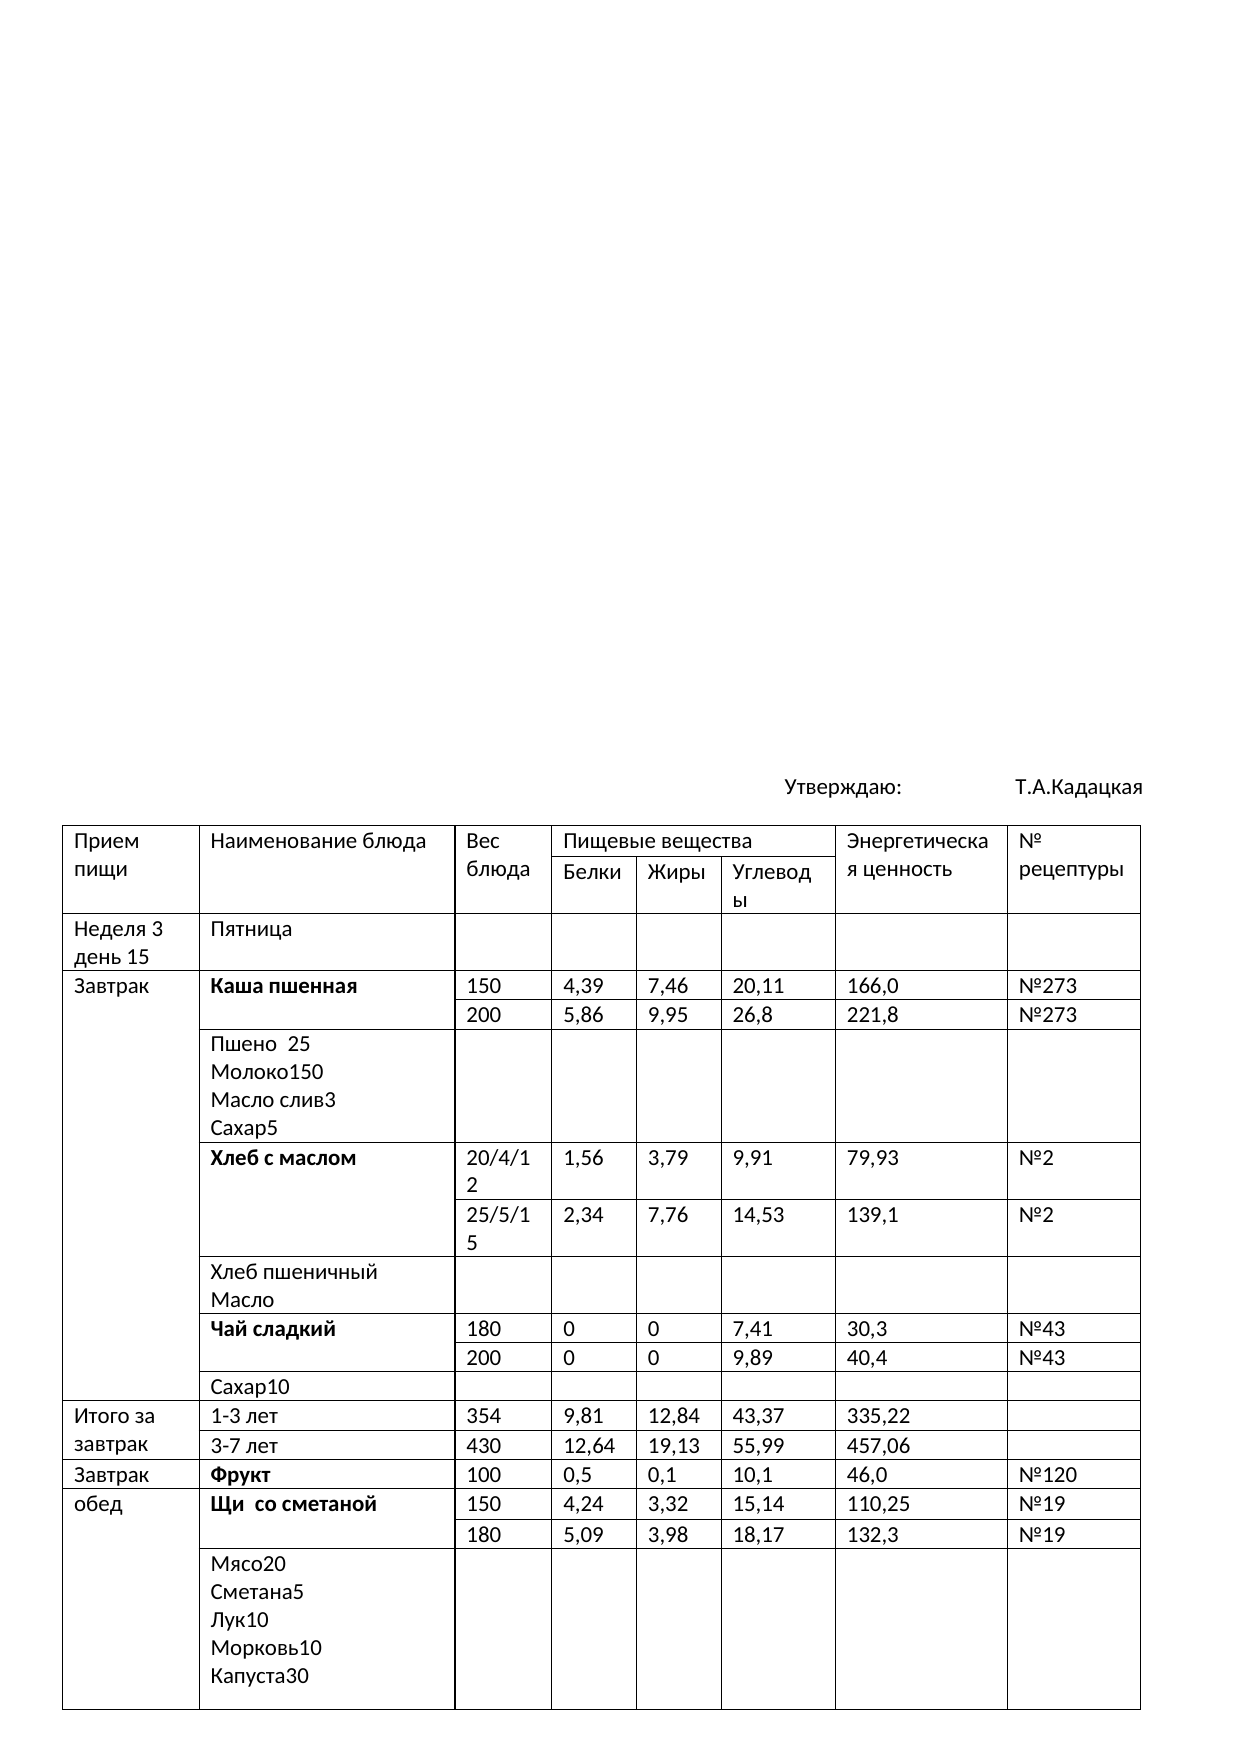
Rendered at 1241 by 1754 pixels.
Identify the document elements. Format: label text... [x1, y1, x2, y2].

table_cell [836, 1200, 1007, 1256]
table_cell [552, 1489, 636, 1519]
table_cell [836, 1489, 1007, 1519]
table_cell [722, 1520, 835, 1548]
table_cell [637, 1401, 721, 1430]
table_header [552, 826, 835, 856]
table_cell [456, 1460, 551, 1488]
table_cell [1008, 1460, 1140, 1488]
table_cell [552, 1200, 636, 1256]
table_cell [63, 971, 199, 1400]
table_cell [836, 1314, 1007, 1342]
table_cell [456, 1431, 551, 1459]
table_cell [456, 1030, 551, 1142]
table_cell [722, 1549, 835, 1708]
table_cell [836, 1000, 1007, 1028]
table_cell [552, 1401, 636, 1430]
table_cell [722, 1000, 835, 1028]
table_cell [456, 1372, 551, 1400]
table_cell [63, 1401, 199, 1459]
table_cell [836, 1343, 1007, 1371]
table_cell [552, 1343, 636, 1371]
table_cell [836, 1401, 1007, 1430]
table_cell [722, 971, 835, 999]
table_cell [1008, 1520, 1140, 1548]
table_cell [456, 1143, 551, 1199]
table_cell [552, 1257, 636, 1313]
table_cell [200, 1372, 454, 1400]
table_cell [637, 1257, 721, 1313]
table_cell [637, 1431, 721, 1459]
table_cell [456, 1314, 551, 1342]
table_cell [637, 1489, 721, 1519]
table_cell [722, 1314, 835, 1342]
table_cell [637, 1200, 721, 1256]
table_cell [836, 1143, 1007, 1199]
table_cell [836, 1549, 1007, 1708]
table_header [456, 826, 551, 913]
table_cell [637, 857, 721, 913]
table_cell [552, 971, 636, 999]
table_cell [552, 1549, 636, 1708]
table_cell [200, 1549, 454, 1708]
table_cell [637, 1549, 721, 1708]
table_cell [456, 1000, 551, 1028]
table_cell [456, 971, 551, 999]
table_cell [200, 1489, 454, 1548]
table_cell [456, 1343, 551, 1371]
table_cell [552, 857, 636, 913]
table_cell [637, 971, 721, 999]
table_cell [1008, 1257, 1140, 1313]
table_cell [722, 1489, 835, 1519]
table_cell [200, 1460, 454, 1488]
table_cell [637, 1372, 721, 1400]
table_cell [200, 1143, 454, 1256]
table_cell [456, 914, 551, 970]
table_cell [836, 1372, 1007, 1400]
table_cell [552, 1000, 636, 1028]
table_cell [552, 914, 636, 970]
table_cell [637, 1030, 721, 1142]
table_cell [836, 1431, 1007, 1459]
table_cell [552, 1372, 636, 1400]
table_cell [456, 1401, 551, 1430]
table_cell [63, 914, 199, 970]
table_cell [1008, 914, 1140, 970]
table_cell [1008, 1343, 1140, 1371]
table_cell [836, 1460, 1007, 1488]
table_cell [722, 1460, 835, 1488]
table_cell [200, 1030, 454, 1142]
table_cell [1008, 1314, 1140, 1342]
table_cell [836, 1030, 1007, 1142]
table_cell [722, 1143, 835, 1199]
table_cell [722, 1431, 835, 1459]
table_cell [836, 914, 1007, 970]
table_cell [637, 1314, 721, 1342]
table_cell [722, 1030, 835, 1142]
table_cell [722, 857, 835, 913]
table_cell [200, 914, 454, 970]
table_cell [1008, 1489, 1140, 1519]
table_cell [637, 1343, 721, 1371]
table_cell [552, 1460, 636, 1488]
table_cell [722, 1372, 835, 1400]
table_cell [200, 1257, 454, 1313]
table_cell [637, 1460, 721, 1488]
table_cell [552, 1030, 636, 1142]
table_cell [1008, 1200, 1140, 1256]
text Утверждаю: Т.А.Кадацкая [74, 772, 1152, 800]
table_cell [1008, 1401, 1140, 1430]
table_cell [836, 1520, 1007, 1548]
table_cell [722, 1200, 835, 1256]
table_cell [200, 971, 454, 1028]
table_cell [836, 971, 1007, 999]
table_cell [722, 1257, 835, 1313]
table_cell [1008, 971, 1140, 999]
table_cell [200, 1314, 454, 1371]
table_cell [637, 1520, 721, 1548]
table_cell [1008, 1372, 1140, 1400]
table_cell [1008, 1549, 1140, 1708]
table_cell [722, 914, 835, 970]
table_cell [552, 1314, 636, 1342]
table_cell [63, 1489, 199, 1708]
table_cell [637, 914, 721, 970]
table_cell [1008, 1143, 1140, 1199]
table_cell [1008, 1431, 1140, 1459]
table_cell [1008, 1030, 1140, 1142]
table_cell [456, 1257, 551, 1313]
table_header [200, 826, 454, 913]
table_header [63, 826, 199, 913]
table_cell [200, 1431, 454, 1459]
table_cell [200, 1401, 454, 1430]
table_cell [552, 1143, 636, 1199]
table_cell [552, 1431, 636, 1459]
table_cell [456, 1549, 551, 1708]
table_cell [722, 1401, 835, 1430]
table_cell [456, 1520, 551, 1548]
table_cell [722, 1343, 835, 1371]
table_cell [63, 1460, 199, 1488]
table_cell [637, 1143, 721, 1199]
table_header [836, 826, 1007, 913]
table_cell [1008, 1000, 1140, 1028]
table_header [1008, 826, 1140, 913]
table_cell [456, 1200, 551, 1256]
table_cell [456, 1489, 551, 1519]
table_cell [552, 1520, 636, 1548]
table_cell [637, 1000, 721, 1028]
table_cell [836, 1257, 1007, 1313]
